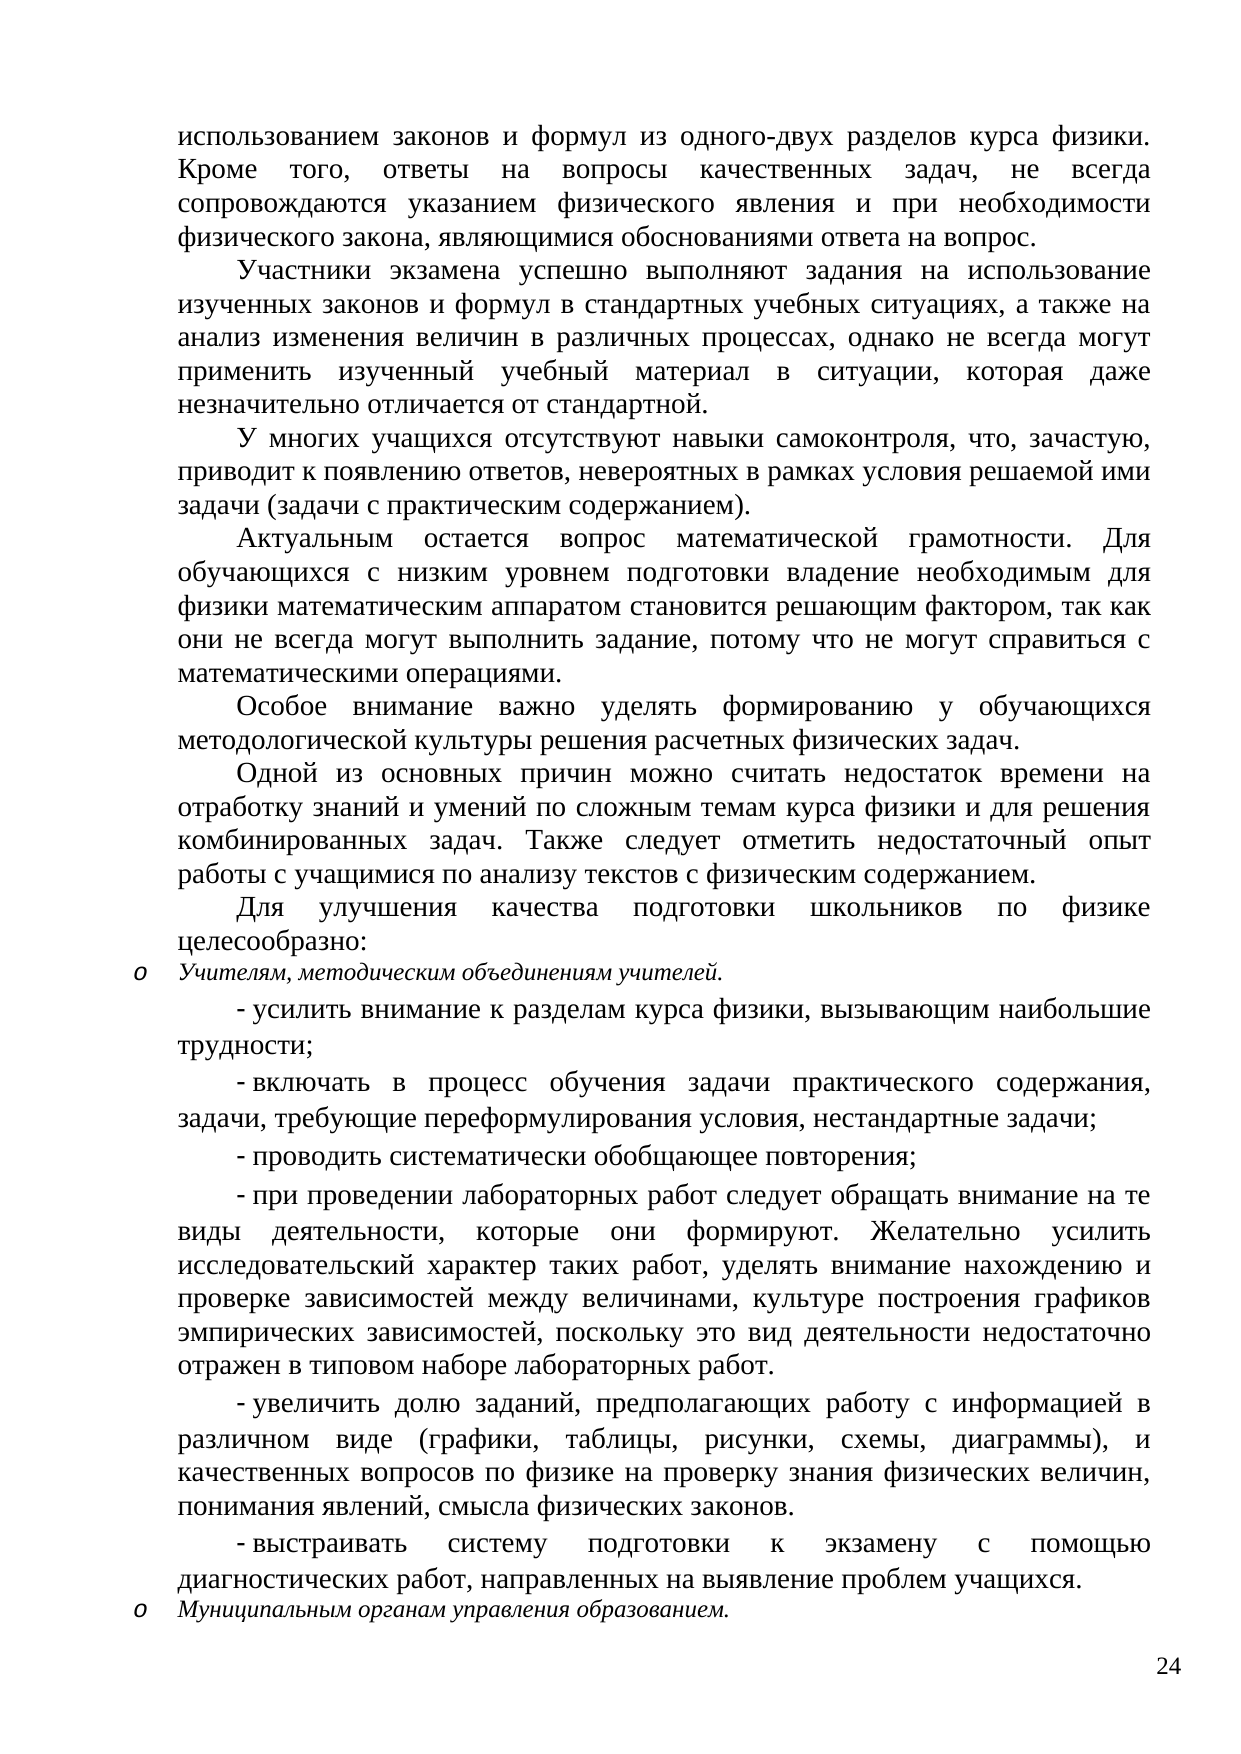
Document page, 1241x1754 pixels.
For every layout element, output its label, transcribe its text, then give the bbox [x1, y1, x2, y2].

list Муниципальным органам управления образованием. [133, 1594, 1152, 1625]
list увеличить долю заданий, предполагающих работу с информацией в различном виде (графики, таблицы, рисунки, схемы, диаграммы), и качественных вопросов по физике на проверку знания физических величин, понимания явлений, смысла физических законов. [177, 1381, 1152, 1521]
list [177, 118, 1152, 252]
list Участники экзамена успешно выполняют задания на использование изученных законов и формул в стандартных учебных ситуациях, а также на анализ изменения величин в различных процессах, однако не всегда могут применить изученный учебный материал в ситуации, которая даже незначительно отличается от стандартной. [177, 252, 1152, 420]
list Особое внимание важно уделять формированию у обучающихся методологической культуры решения расчетных физических задач. [177, 688, 1152, 755]
list проводить систематически обобщающее повторения; [177, 1134, 1152, 1174]
list усилить внимание к разделам курса физики, вызывающим наибольшие трудности; [177, 987, 1152, 1061]
list включать в процесс обучения задачи практического содержания, задачи, требующие переформулирования условия, нестандартные задачи; [177, 1061, 1152, 1134]
list при проведении лабораторных работ следует обращать внимание на те виды деятельности, которые они формируют. Желательно усилить исследовательский характер таких работ, уделять внимание нахождению и проверке зависимостей между величинами, культуре построения графиков эмпирических зависимостей, поскольку это вид деятельности недостаточно отражен в типовом наборе лабораторных работ. [177, 1174, 1152, 1381]
list У многих учащихся отсутствуют навыки самоконтроля, что, зачастую, приводит к появлению ответов, невероятных в рамках условия решаемой ими задачи (задачи с практическим содержанием). [177, 420, 1152, 521]
list выстраивать систему подготовки к экзамену с помощью диагностических работ, направленных на выявление проблем учащихся. [177, 1521, 1152, 1594]
list Учителям, методическим объединениям учителей. [133, 957, 1152, 987]
list Актуальным остается вопрос математической грамотности. Для обучающихся с низким уровнем подготовки владение необходимым для физики математическим аппаратом становится решающим фактором, так как они не всегда могут выполнить задание, потому что не могут справиться с математическими операциями. [177, 521, 1152, 688]
list Одной из основных причин можно считать недостаток времени на отработку знаний и умений по сложным темам курса физики и для решения комбинированных задач. Также следует отметить недостаточный опыт работы с учащимися по анализу текстов с физическим содержанием. [177, 755, 1152, 889]
text Для улучшения качества подготовки школьников по физике целесообразно: [177, 889, 1152, 957]
